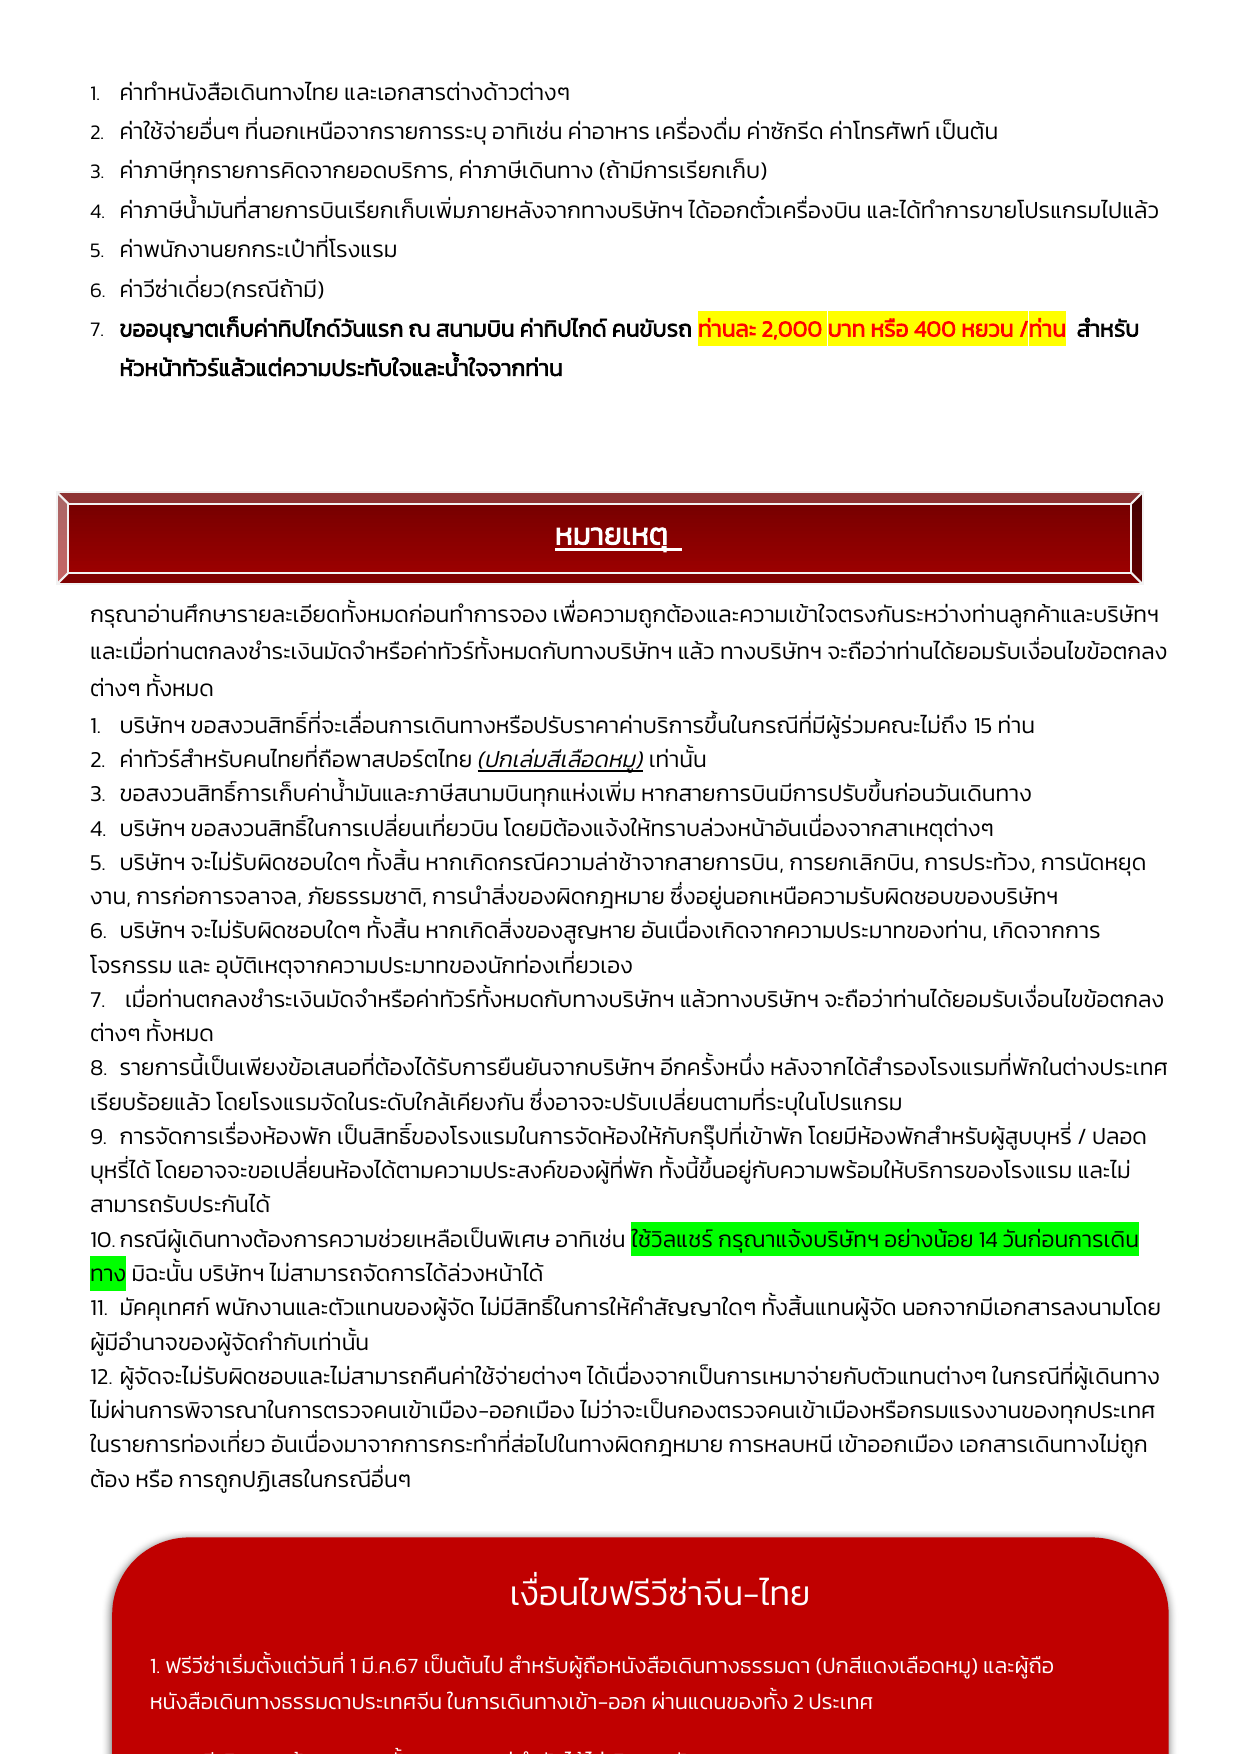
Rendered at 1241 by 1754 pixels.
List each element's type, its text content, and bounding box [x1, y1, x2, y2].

list กรณีผู้เดินทางต้องการความช่วยเหลือเป็นพิเศษ อาทิเช่น ใช้วิลแชร์ กรุณาแจ้งบริษัทฯ อย่างน้อย14วันก่อนการเดินทาง มิฉะนั้น บริษัทฯ ไม่สามารถจัดการได้ล่วงหน้าได้ [90, 1222, 1174, 1291]
list การจัดการเรื่องห้องพัก เป็นสิทธิ์ของโรงแรมในการจัดห้องให้กับกรุ๊ปที่เข้าพัก โดยมีห้องพักสำหรับผู้สูบบุหรี่ / ปลอดบุหรี่ได้ โดยอาจจะขอเปลี่ยนห้องได้ตามความประสงค์ของผู้ที่พัก ทั้งนี้ขึ้นอยู่กับความพร้อมให้บริการของโรงแรม และไม่สามารถรับประกันได้ [90, 1119, 1174, 1222]
list ขออนุญาตเก็บค่าทิปไกด์วันแรก ณ สนามบิน ค่าทิปไกด์ คนขับรถ ท่านละ 2,000 บาท หรือ 400 หยวน /ท่าน สำหรับหัวหน้าทัวร์แล้วแต่ความประทับใจและน้ำใจจากท่าน [90, 311, 1174, 385]
text กรุณาอ่านศึกษารายละเอียดทั้งหมดก่อนทำการจอง เพื่อความถูกต้องและความเข้าใจตรงกันระหว่างท่านลูกค้าและบริษัทฯ และเมื่อท่านตกลงชำระเงินมัดจำหรือค่าทัวร์ทั้งหมดกับทางบริษัทฯ แล้ว ทางบริษัทฯ จะถือว่าท่านได้ยอมรับเงื่อนไขข้อตกลงต่างๆ ทั้งหมด [90, 469, 1174, 705]
list ค่าวีซ่าเดี่ยว(กรณีถ้ามี) [90, 272, 1174, 306]
list บริษัทฯ จะไม่รับผิดชอบใดๆ ทั้งสิ้น หากเกิดกรณีความล่าช้าจากสายการบิน, การยกเลิกบิน, การประท้วง, การนัดหยุดงาน, การก่อการจลาจล, ภัยธรรมชาติ, การนำสิ่งของผิดกฎหมาย ซึ่งอยู่นอกเหนือความรับผิดชอบของบริษัทฯ [90, 845, 1174, 913]
list ค่าภาษีทุกรายการคิดจากยอดบริการ, ค่าภาษีเดินทาง (ถ้ามีการเรียกเก็บ) [90, 154, 1174, 188]
list บริษัทฯ ขอสงวนสิทธิ์ที่จะเลื่อนการเดินทางหรือปรับราคาค่าบริการขึ้นในกรณีที่มีผู้ร่วมคณะไม่ถึง 15 ท่าน [90, 708, 1174, 742]
list ค่าภาษีน้ำมันที่สายการบินเรียกเก็บเพิ่มภายหลังจากทางบริษัทฯ ได้ออกตั๋วเครื่องบิน และได้ทำการขายโปรแกรมไปแล้ว [90, 193, 1174, 227]
list เมื่อท่านตกลงชำระเงินมัดจำหรือค่าทัวร์ทั้งหมดกับทางบริษัทฯ แล้วทางบริษัทฯ จะถือว่าท่านได้ยอมรับเงื่อนไขข้อตกลงต่างๆ ทั้งหมด [90, 982, 1174, 1051]
list บริษัทฯ ขอสงวนสิทธิ์ในการเปลี่ยนเที่ยวบิน โดยมิต้องแจ้งให้ทราบล่วงหน้าอันเนื่องจากสาเหตุต่างๆ [90, 811, 1174, 845]
list ค่าพนักงานยกกระเป๋าที่โรงแรม [90, 232, 1174, 267]
list ผู้จัดจะไม่รับผิดชอบและไม่สามารถคืนค่าใช้จ่ายต่างๆ ได้เนื่องจากเป็นการเหมาจ่ายกับตัวแทนต่างๆ ในกรณีที่ผู้เดินทางไม่ผ่านการพิจารณาในการตรวจคนเข้าเมือง-ออกเมือง ไม่ว่าจะเป็นกองตรวจคนเข้าเมืองหรือกรมแรงงานของทุกประเทศในรายการท่องเที่ยว อันเนื่องมาจากการกระทำที่ส่อไปในทางผิดกฎหมาย การหลบหนี เข้าออกเมือง เอกสารเดินทางไม่ถูกต้อง หรือ การถูกปฏิเสธในกรณีอื่นๆ [90, 1359, 1174, 1496]
list บริษัทฯ จะไม่รับผิดชอบใดๆ ทั้งสิ้น หากเกิดสิ่งของสูญหาย อันเนื่องเกิดจากความประมาทของท่าน, เกิดจากการโจรกรรม และ อุบัติเหตุจากความประมาทของนักท่องเที่ยวเอง [90, 913, 1174, 982]
list มัคคุเทศก์ พนักงานและตัวแทนของผู้จัด ไม่มีสิทธิ์ในการให้คำสัญญาใดๆ ทั้งสิ้นแทนผู้จัด นอกจากมีเอกสารลงนามโดยผู้มีอำนาจของผู้จัดกำกับเท่านั้น [90, 1291, 1174, 1359]
list รายการนี้เป็นเพียงข้อเสนอที่ต้องได้รับการยืนยันจากบริษัทฯ อีกครั้งหนึ่ง หลังจากได้สำรองโรงแรมที่พักในต่างประเทศเรียบร้อยแล้ว โดยโรงแรมจัดในระดับใกล้เคียงกัน ซึ่งอาจจะปรับเปลี่ยนตามที่ระบุในโปรแกรม [90, 1051, 1174, 1119]
list ค่าทัวร์สำหรับคนไทยที่ถือพาสปอร์ตไทย (ปกเล่มสีเลือดหมู) เท่านั้น [90, 742, 1174, 776]
list ค่าทำหนังสือเดินทางไทย และเอกสารต่างด้าวต่างๆ [90, 75, 1174, 109]
list ค่าใช้จ่ายอื่นๆ ที่นอกเหนือจากรายการระบุ อาทิเช่น ค่าอาหาร เครื่องดื่ม ค่าซักรีด ค่าโทรศัพท์ เป็นต้น [90, 114, 1174, 149]
list ขอสงวนสิทธิ์การเก็บค่าน้ำมันและภาษีสนามบินทุกแห่งเพิ่ม หากสายการบินมีการปรับขึ้นก่อนวันเดินทาง [90, 776, 1174, 811]
